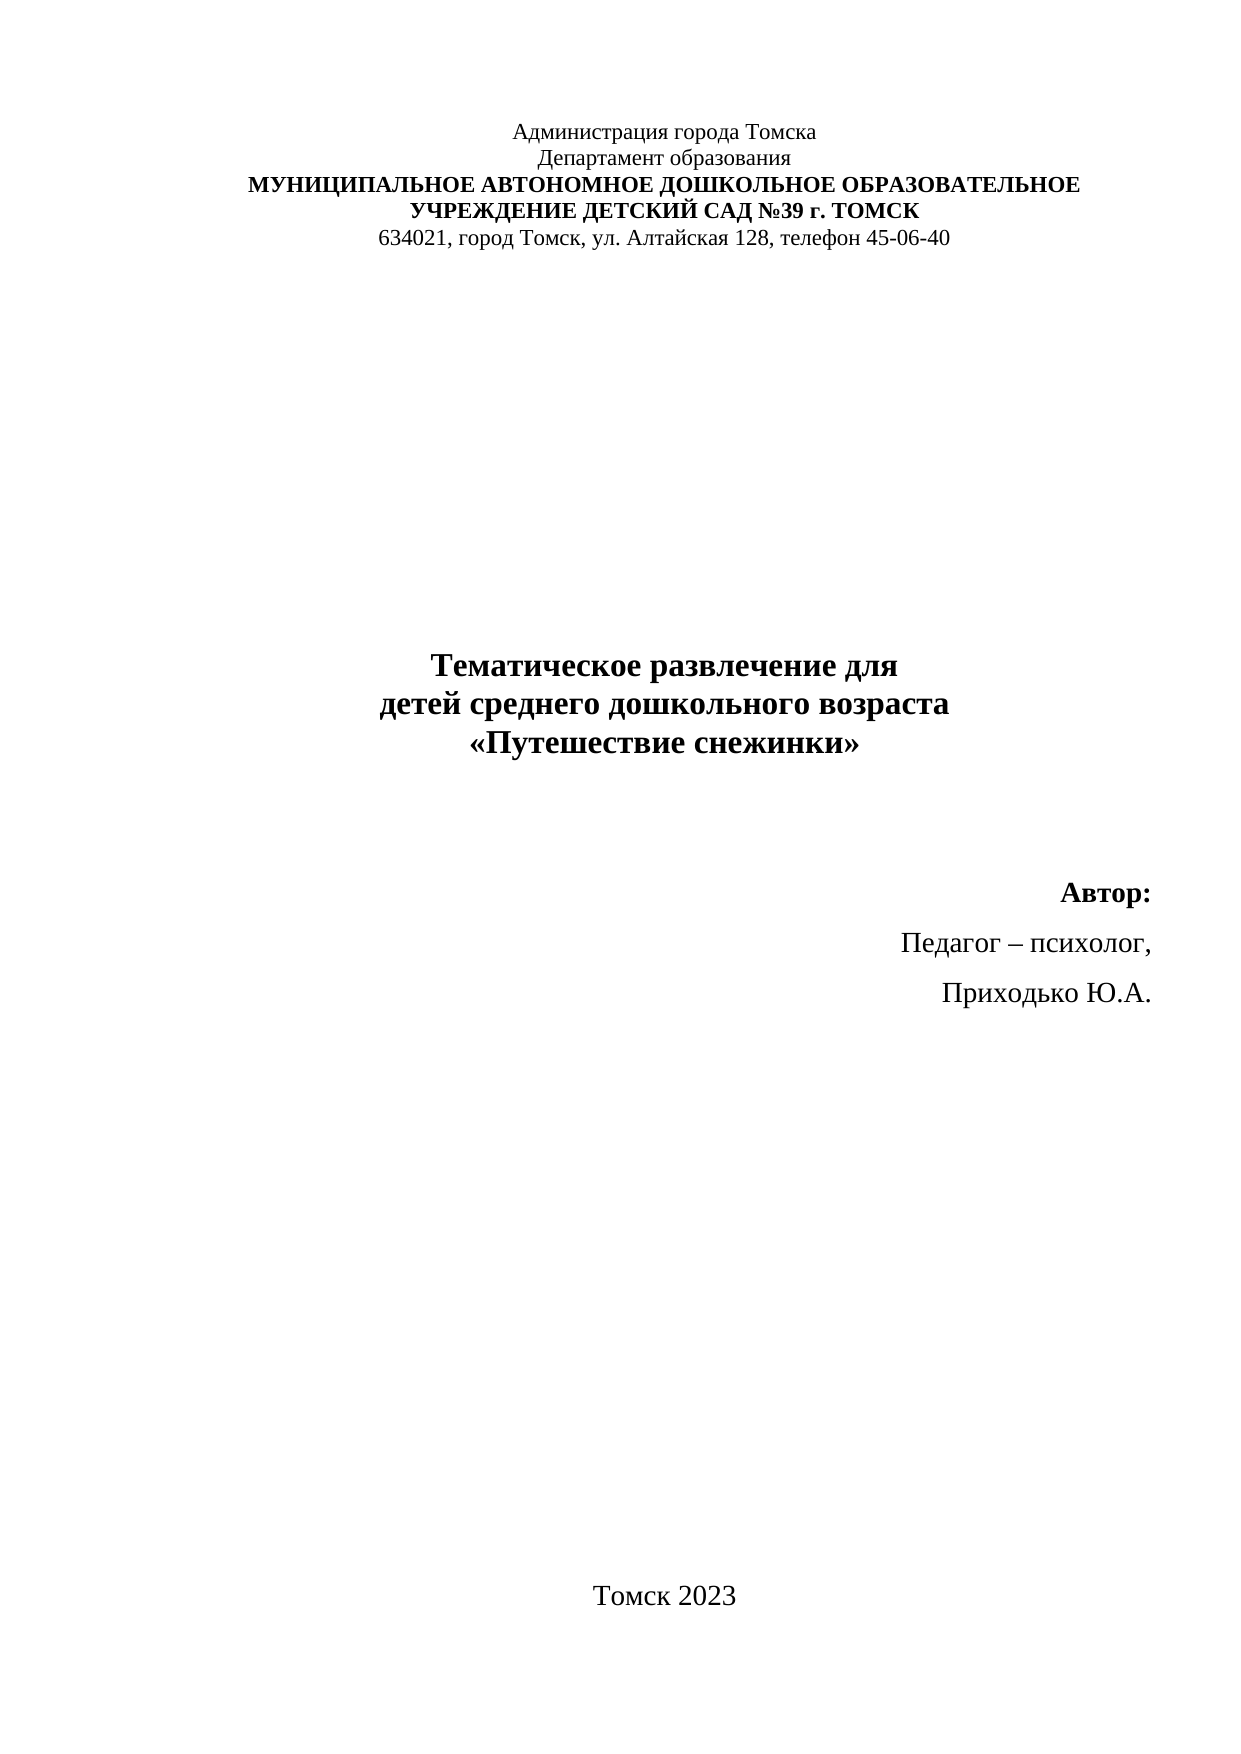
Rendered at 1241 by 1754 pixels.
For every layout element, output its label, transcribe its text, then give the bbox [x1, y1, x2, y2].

text Томск 2023 [177, 1578, 1152, 1612]
text Приходько Ю.А. [177, 976, 1152, 1009]
text Департамент образования [177, 144, 1152, 171]
text Педагог – психолог, [177, 925, 1152, 959]
text МУНИЦИПАЛЬНОЕ АВТОНОМНОЕ ДОШКОЛЬНОЕ ОБРАЗОВАТЕЛЬНОЕ [177, 171, 1152, 197]
text Автор: [177, 875, 1152, 909]
text «Путешествие снежинки» [177, 722, 1152, 760]
text Администрация города Томска [177, 118, 1152, 144]
text УЧРЕЖДЕНИЕ ДЕТСКИЙ САД №39 г. ТОМСК [177, 197, 1152, 223]
text 634021, город Томск, ул. Алтайская 128, телефон 45-06-40 [177, 223, 1152, 250]
text детей среднего дошкольного возраста [177, 683, 1152, 722]
text Тематическое развлечение для [177, 645, 1152, 683]
